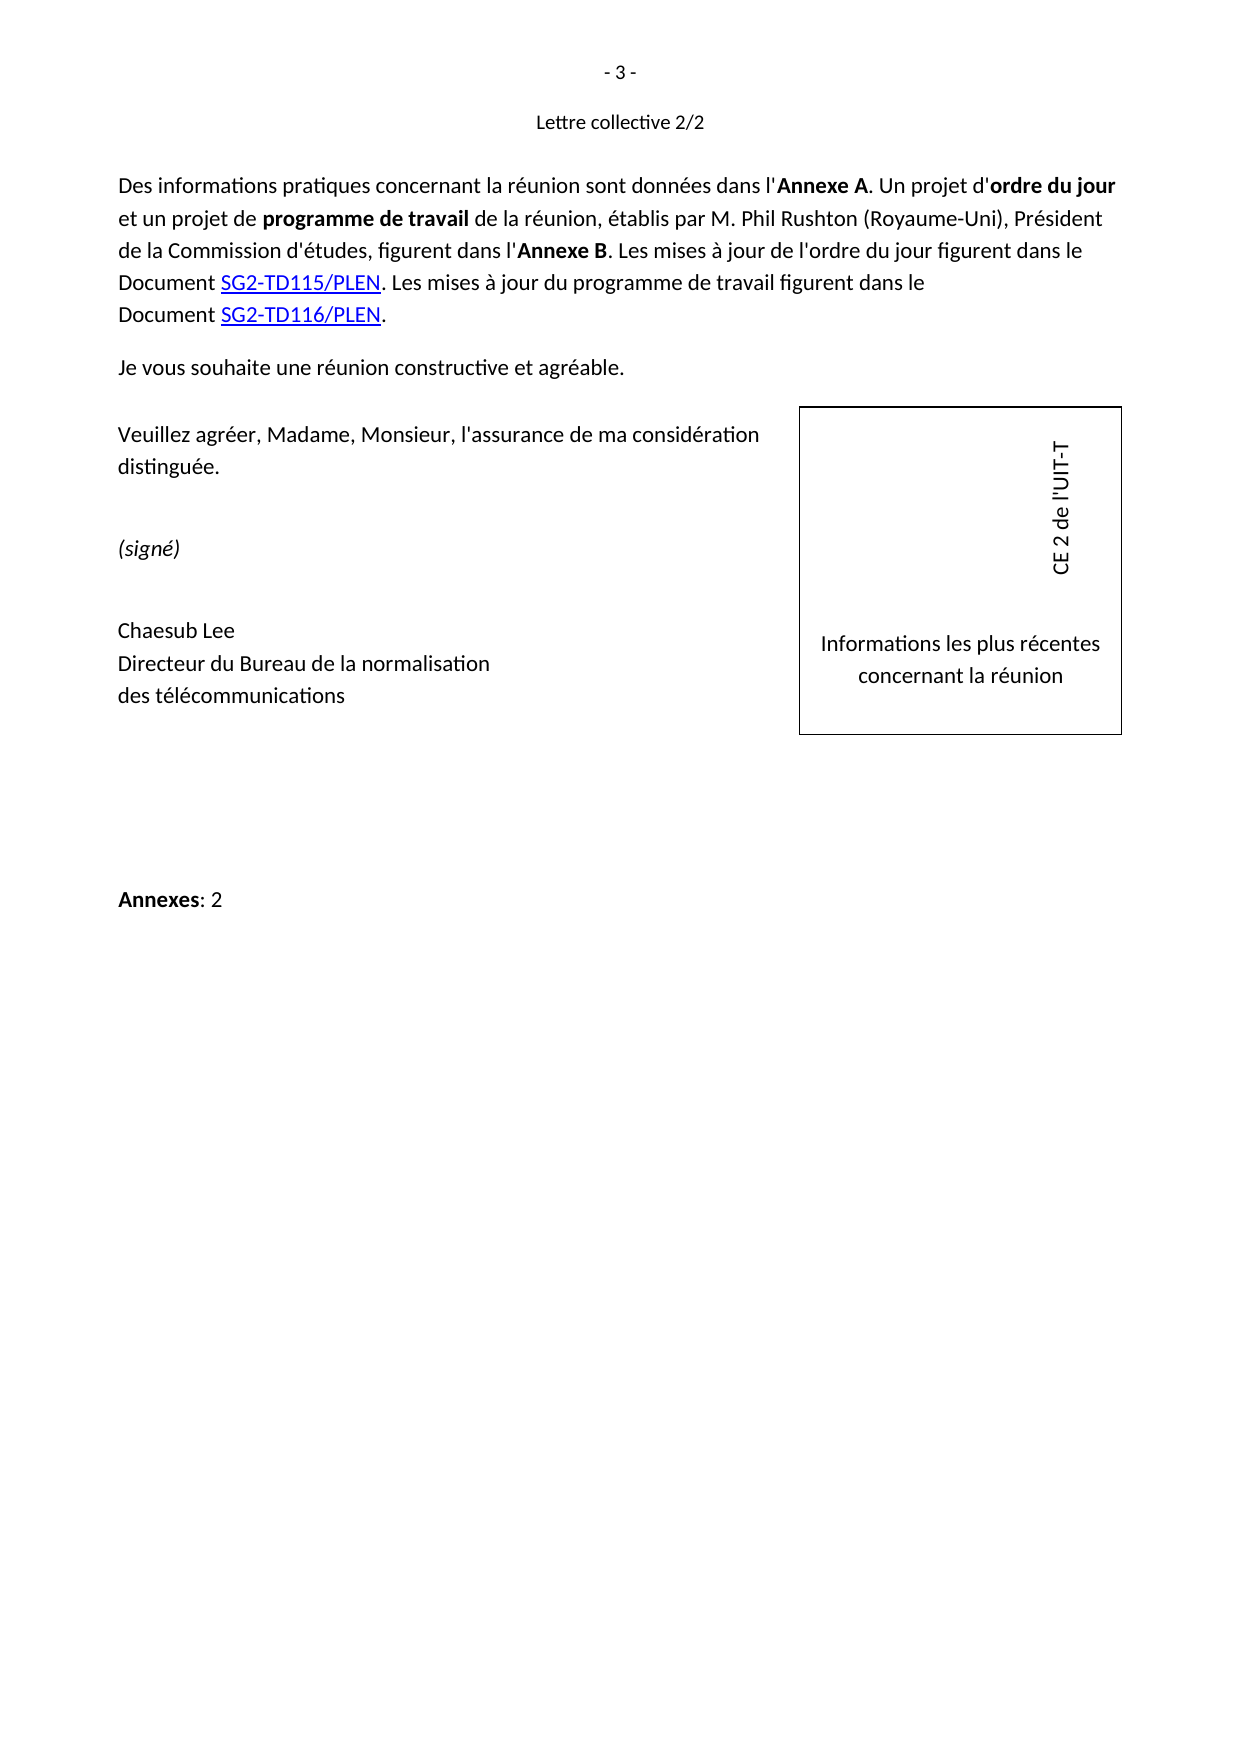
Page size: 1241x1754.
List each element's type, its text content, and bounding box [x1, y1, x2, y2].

text Des informations pratiques concernant la réunion sont données dans l'Annexe A. Un projet d'ordre du jour et un projet de programme de travail de la réunion, établis par M. Phil Rushton (Royaume-Uni), Président de la Commission d'études, figurent dans l'Annexe B. Les mises à jour de l'ordre du jour figurent dans le Document SG2-TD115/PLEN. Les mises à jour du programme de travail figurent dans le Document SG2-TD116/PLEN. [118, 172, 1122, 328]
table_header CE 2 de l'UIT-T [800, 408, 1121, 610]
text Annexes: 2 [118, 885, 1122, 913]
table_header Veuillez agréer, Madame, Monsieur, l'assurance de ma considération distinguée. (signé) Chaesub Lee Directeur du Bureau de la normalisation des télécommunications [118, 406, 799, 734]
text Je vous souhaite une réunion constructive et agréable. [118, 353, 1122, 381]
table_cell Informations les plus récentes concernant la réunion [800, 610, 1121, 734]
